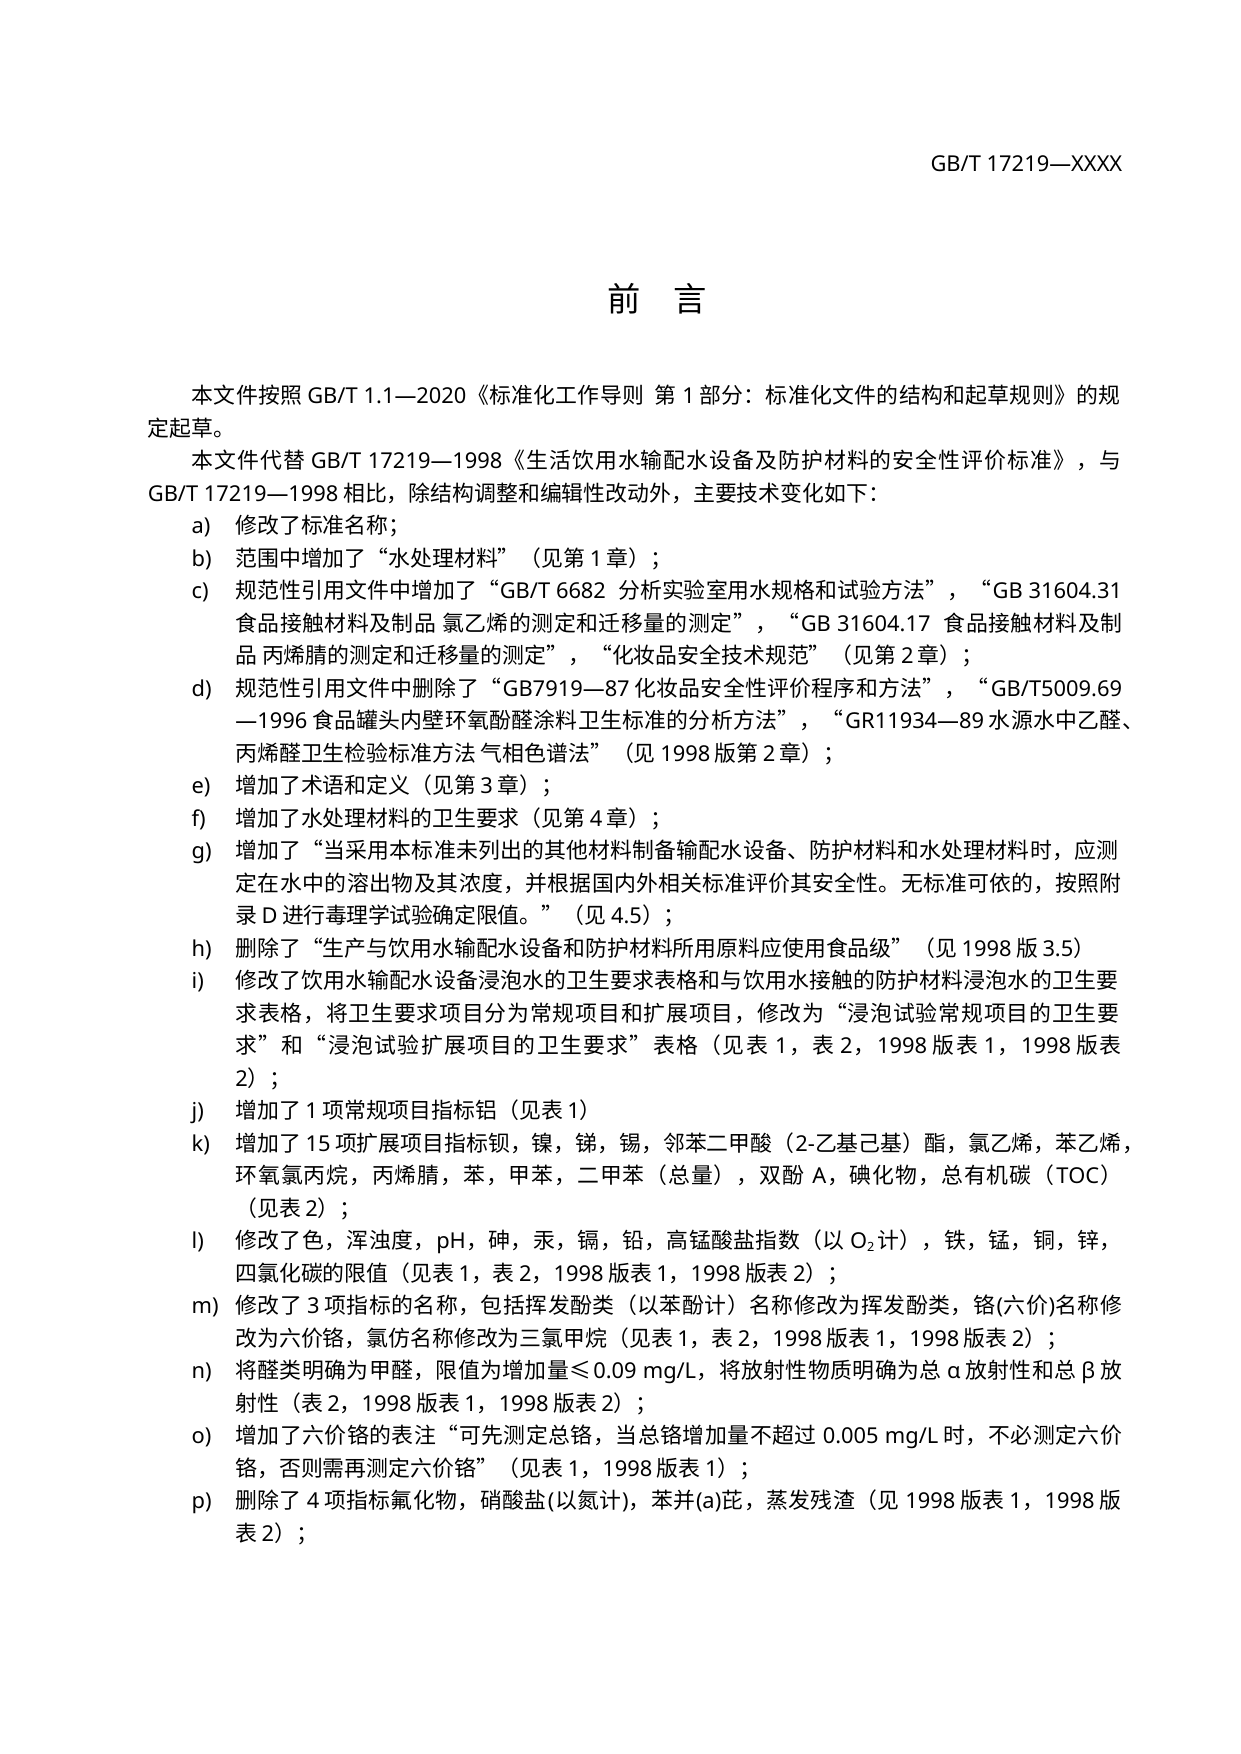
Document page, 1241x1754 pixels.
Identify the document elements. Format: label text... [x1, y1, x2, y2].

list 增加了术语和定义（见第3章）； [191, 768, 1122, 801]
text 本文件按照GB/T 1.1—2020《标准化工作导则 第1部分：标准化文件的结构和起草规则》的规定起草。 [148, 378, 1122, 443]
list 修改了标准名称； [191, 508, 1122, 541]
list 修改了色，浑浊度，pH，砷，汞，镉，铅，高锰酸盐指数（以O2计），铁，锰，铜，锌，四氯化碳的限值（见表1，表2，1998版表1，1998版表2）； [191, 1223, 1122, 1288]
list 修改了3项指标的名称，包括挥发酚类（以苯酚计）名称修改为挥发酚类，铬(六价)名称修改为六价铬，氯仿名称修改为三氯甲烷（见表1，表2，1998版表1，1998版表2）； [191, 1288, 1122, 1353]
list 规范性引用文件中增加了“GB/T 6682 分析实验室用水规格和试验方法”，“GB 31604.31 食品接触材料及制品 氯乙烯的测定和迁移量的测定”，“GB 31604.17 食品接触材料及制品 丙烯腈的测定和迁移量的测定”，“化妆品安全技术规范”（见第2章）； [191, 573, 1122, 671]
list 增加了水处理材料的卫生要求（见第4章）； [191, 801, 1122, 833]
text 前言 [148, 264, 1122, 329]
text 本文件代替GB/T 17219—1998《生活饮用水输配水设备及防护材料的安全性评价标准》，与GB/T 17219—1998相比，除结构调整和编辑性改动外，主要技术变化如下： [148, 443, 1122, 508]
list 范围中增加了“水处理材料”（见第1章）； [191, 541, 1122, 573]
list 删除了“生产与饮用水输配水设备和防护材料所用原料应使用食品级”（见1998版3.5） [191, 931, 1122, 963]
list 规范性引用文件中删除了“GB7919—87化妆品安全性评价程序和方法”，“GB/T5009.69—1996食品罐头内壁环氧酚醛涂料卫生标准的分析方法”，“GR11934—89水源水中乙醛、丙烯醛卫生检验标准方法 气相色谱法”（见1998版第2章）； [191, 671, 1122, 768]
list 修改了饮用水输配水设备浸泡水的卫生要求表格和与饮用水接触的防护材料浸泡水的卫生要求表格，将卫生要求项目分为常规项目和扩展项目，修改为“浸泡试验常规项目的卫生要求”和“浸泡试验扩展项目的卫生要求”表格（见表1，表2，1998版表1，1998版表2）； [191, 963, 1122, 1093]
list 增加了15项扩展项目指标钡，镍，锑，锡，邻苯二甲酸（2-乙基己基）酯，氯乙烯，苯乙烯，环氧氯丙烷，丙烯腈，苯，甲苯，二甲苯（总量），双酚A，碘化物，总有机碳（TOC）（见表2）； [191, 1126, 1122, 1223]
list 增加了1项常规项目指标铝（见表1） [191, 1093, 1122, 1126]
list 将醛类明确为甲醛，限值为增加量≤0.09 mg/L，将放射性物质明确为总α放射性和总β放射性（表2，1998版表1，1998版表2）； [191, 1353, 1122, 1418]
list 增加了“当采用本标准未列出的其他材料制备输配水设备、防护材料和水处理材料时，应测定在水中的溶出物及其浓度，并根据国内外相关标准评价其安全性。无标准可依的，按照附录D进行毒理学试验确定限值。”（见4.5）； [191, 833, 1122, 931]
list 删除了4项指标氟化物，硝酸盐(以氮计)，苯并(a)芘，蒸发残渣（见1998版表1，1998版表2）； [191, 1483, 1122, 1548]
list 增加了六价铬的表注“可先测定总铬，当总铬增加量不超过0.005 mg/L时，不必测定六价铬，否则需再测定六价铬”（见表1，1998版表1）； [191, 1418, 1122, 1483]
